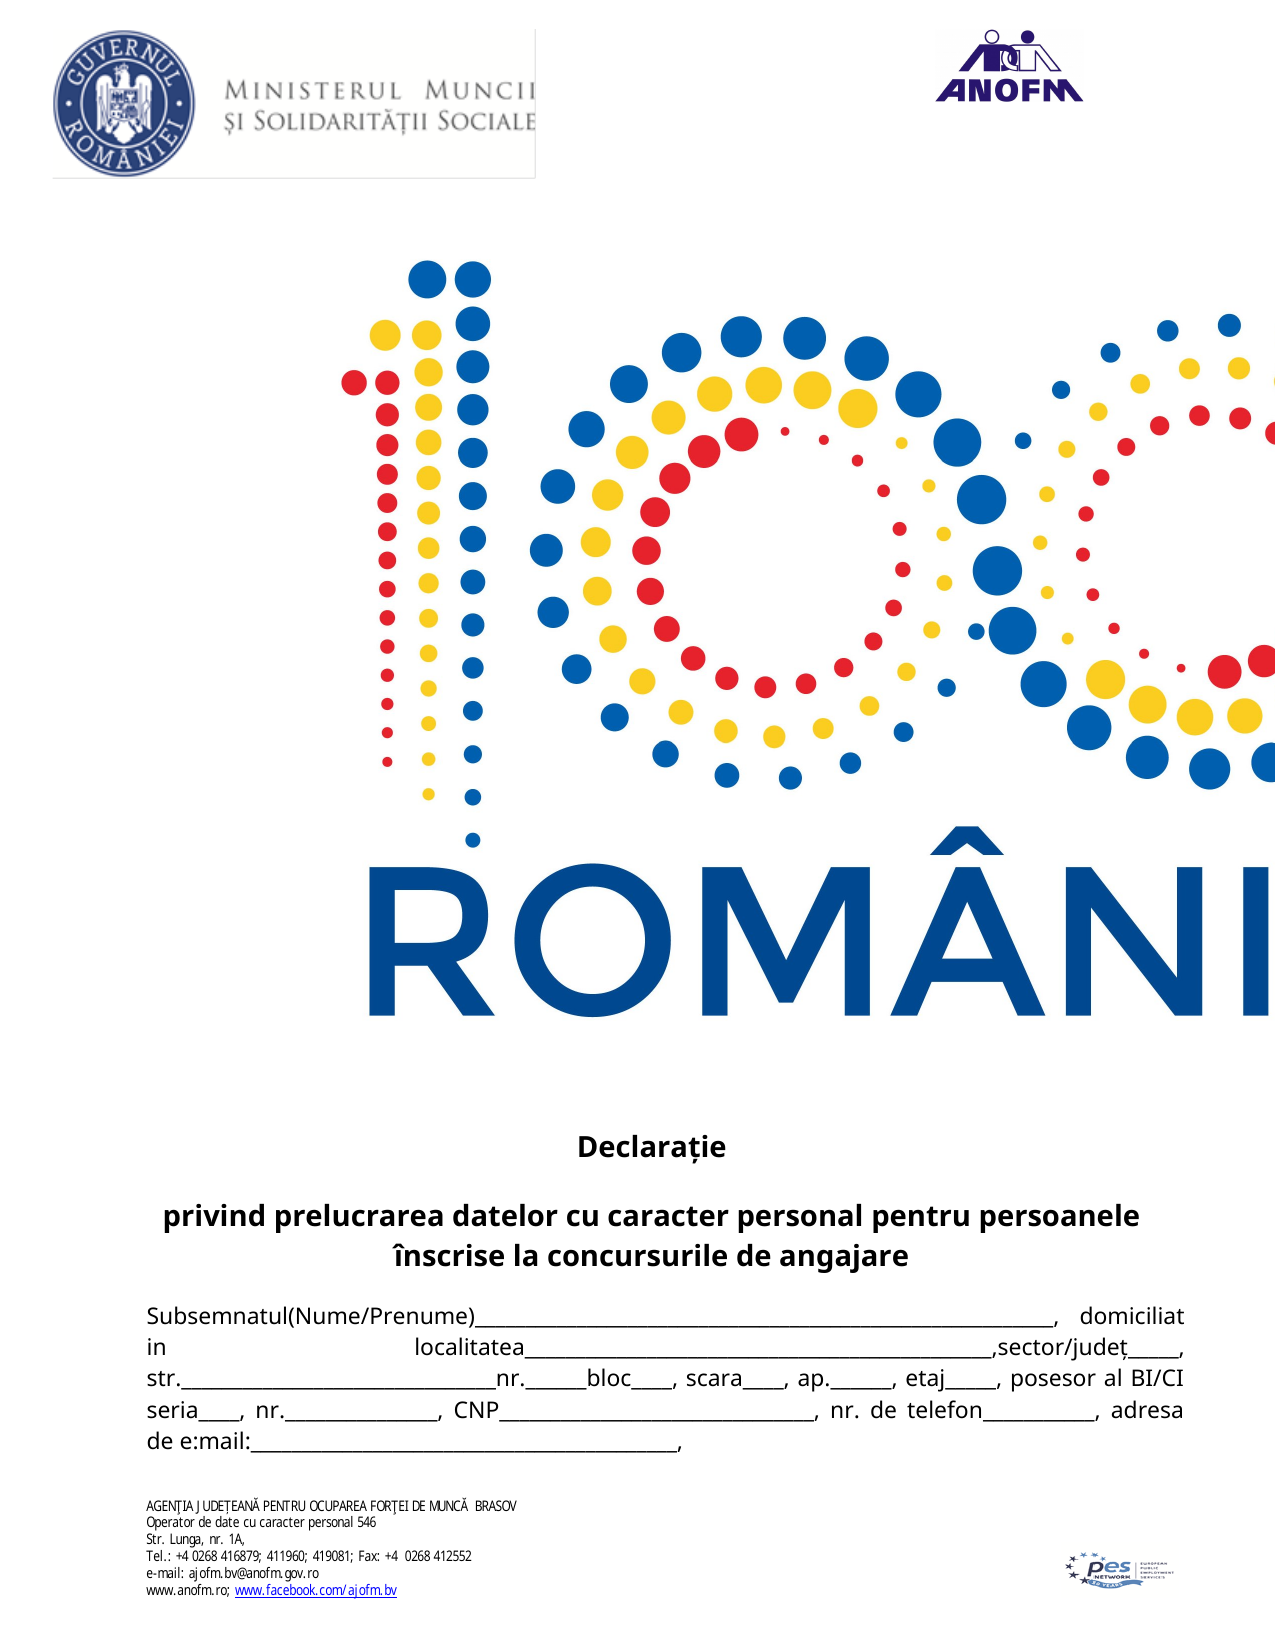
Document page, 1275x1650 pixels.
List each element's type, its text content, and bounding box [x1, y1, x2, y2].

picture [935, 29, 1084, 102]
picture [52, 29, 1275, 1024]
text Subsemnatul(Nume/Prenume)_________________________________________________________, domiciliat in localitatea______________________________________________,sector/județ_____, str._______________________________nr.______bloc____, scara____, ap.______, etaj_____, posesor al BI/CI seria____, nr._______________, CNP_______________________________, nr. de telefon___________, adresa de e:mail:__________________________________________, [146, 1300, 1186, 1456]
text Declaraţie [117, 1127, 1186, 1166]
text privind prelucrarea datelor cu caracter personal pentru persoanele înscrise la concursurile de angajare [117, 1195, 1186, 1275]
